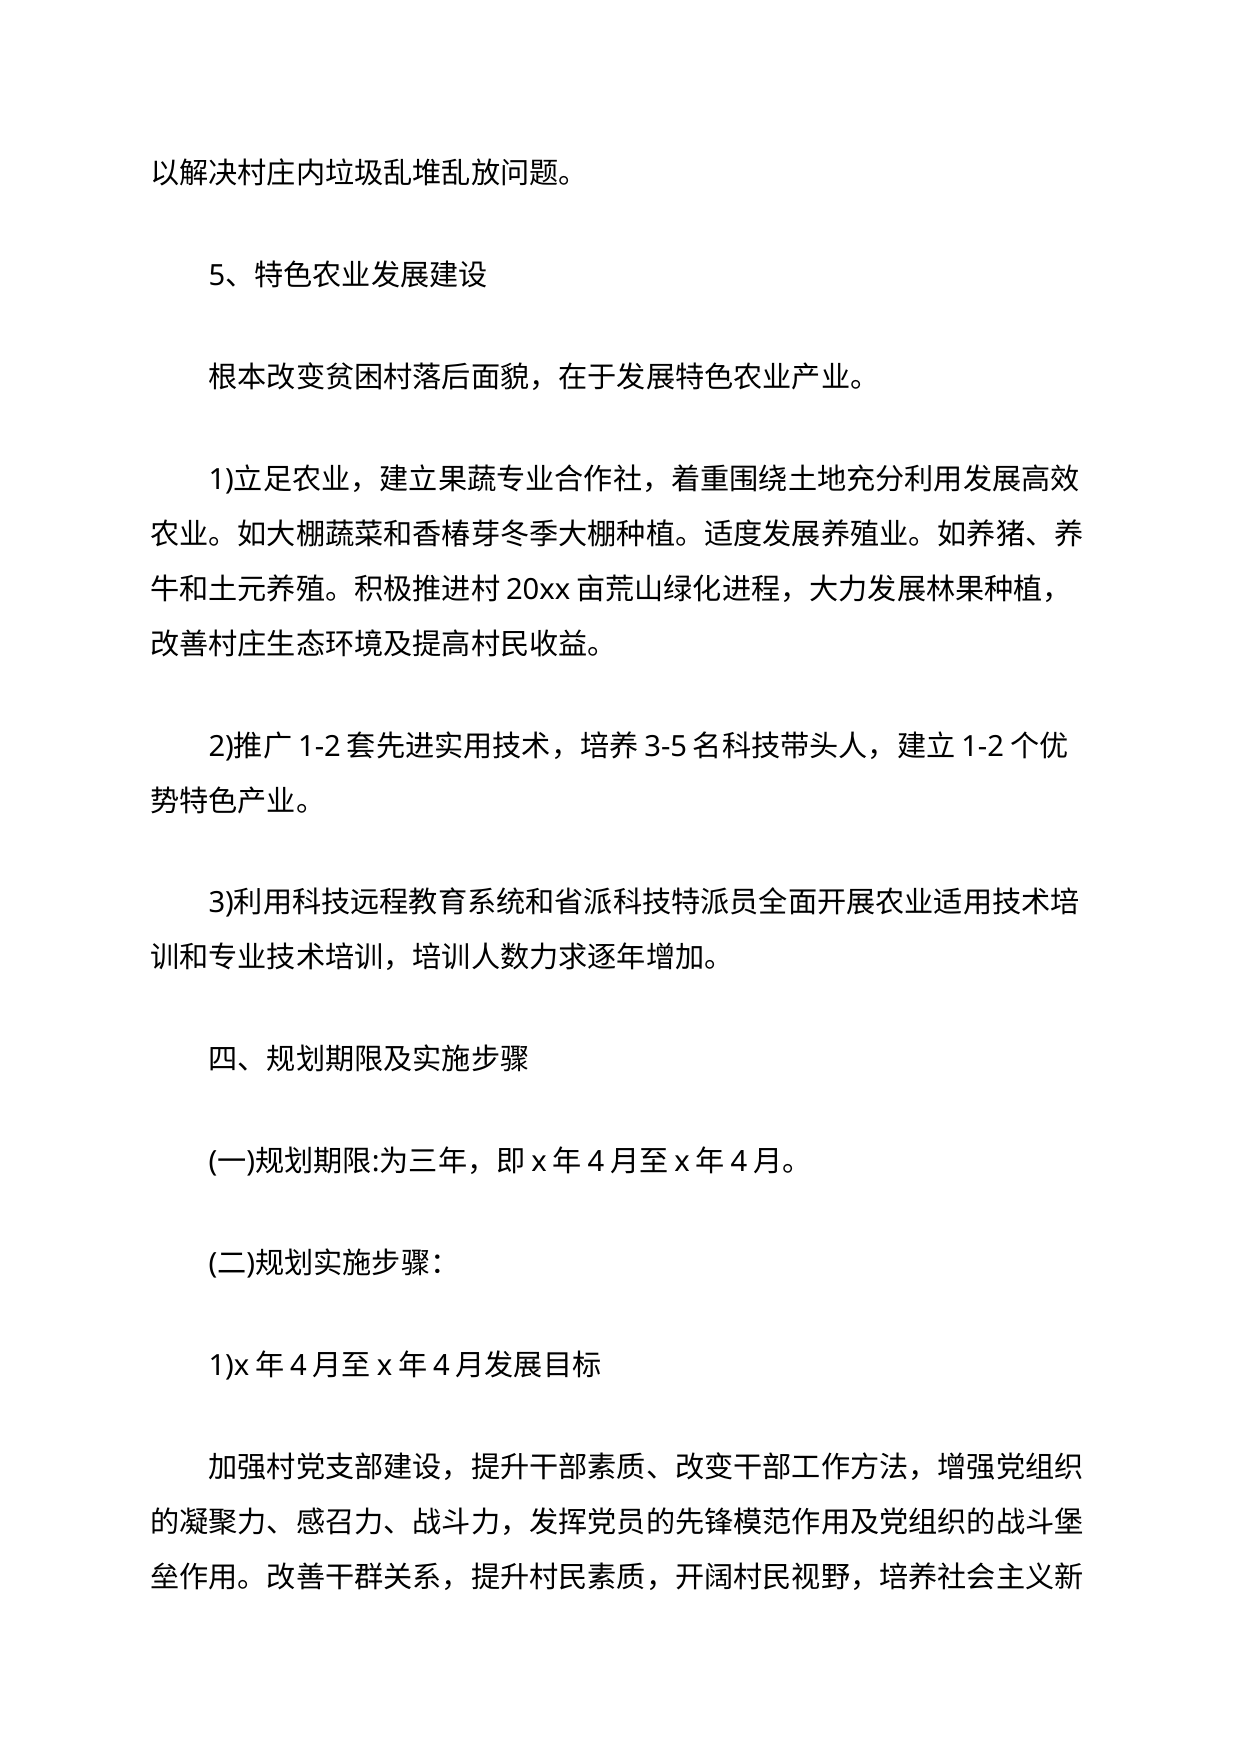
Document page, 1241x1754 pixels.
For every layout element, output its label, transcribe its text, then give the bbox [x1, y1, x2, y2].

text 1)x年4月至x年4月发展目标 [150, 1341, 1090, 1384]
text 2)推广1-2套先进实用技术，培养3-5名科技带头人，建立1-2个优势特色产业。 [150, 722, 1090, 819]
text (二)规划实施步骤： [150, 1239, 1090, 1282]
text (一)规划期限:为三年，即x年4月至x年4月。 [150, 1137, 1090, 1180]
text 3)利用科技远程教育系统和省派科技特派员全面开展农业适用技术培训和专业技术培训，培训人数力求逐年增加。 [150, 879, 1090, 976]
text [150, 1443, 1090, 1596]
text 四、规划期限及实施步骤 [150, 1036, 1090, 1078]
text 根本改变贫困村落后面貌，在于发展特色农业产业。 [150, 354, 1090, 396]
text 5、特色农业发展建设 [150, 252, 1090, 294]
text 1)立足农业，建立果蔬专业合作社，着重围绕土地充分利用发展高效农业。如大棚蔬菜和香椿芽冬季大棚种植。适度发展养殖业。如养猪、养牛和土元养殖。积极推进村20xx亩荒山绿化进程，大力发展林果种植，改善村庄生态环境及提高村民收益。 [150, 456, 1090, 663]
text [150, 150, 1090, 192]
